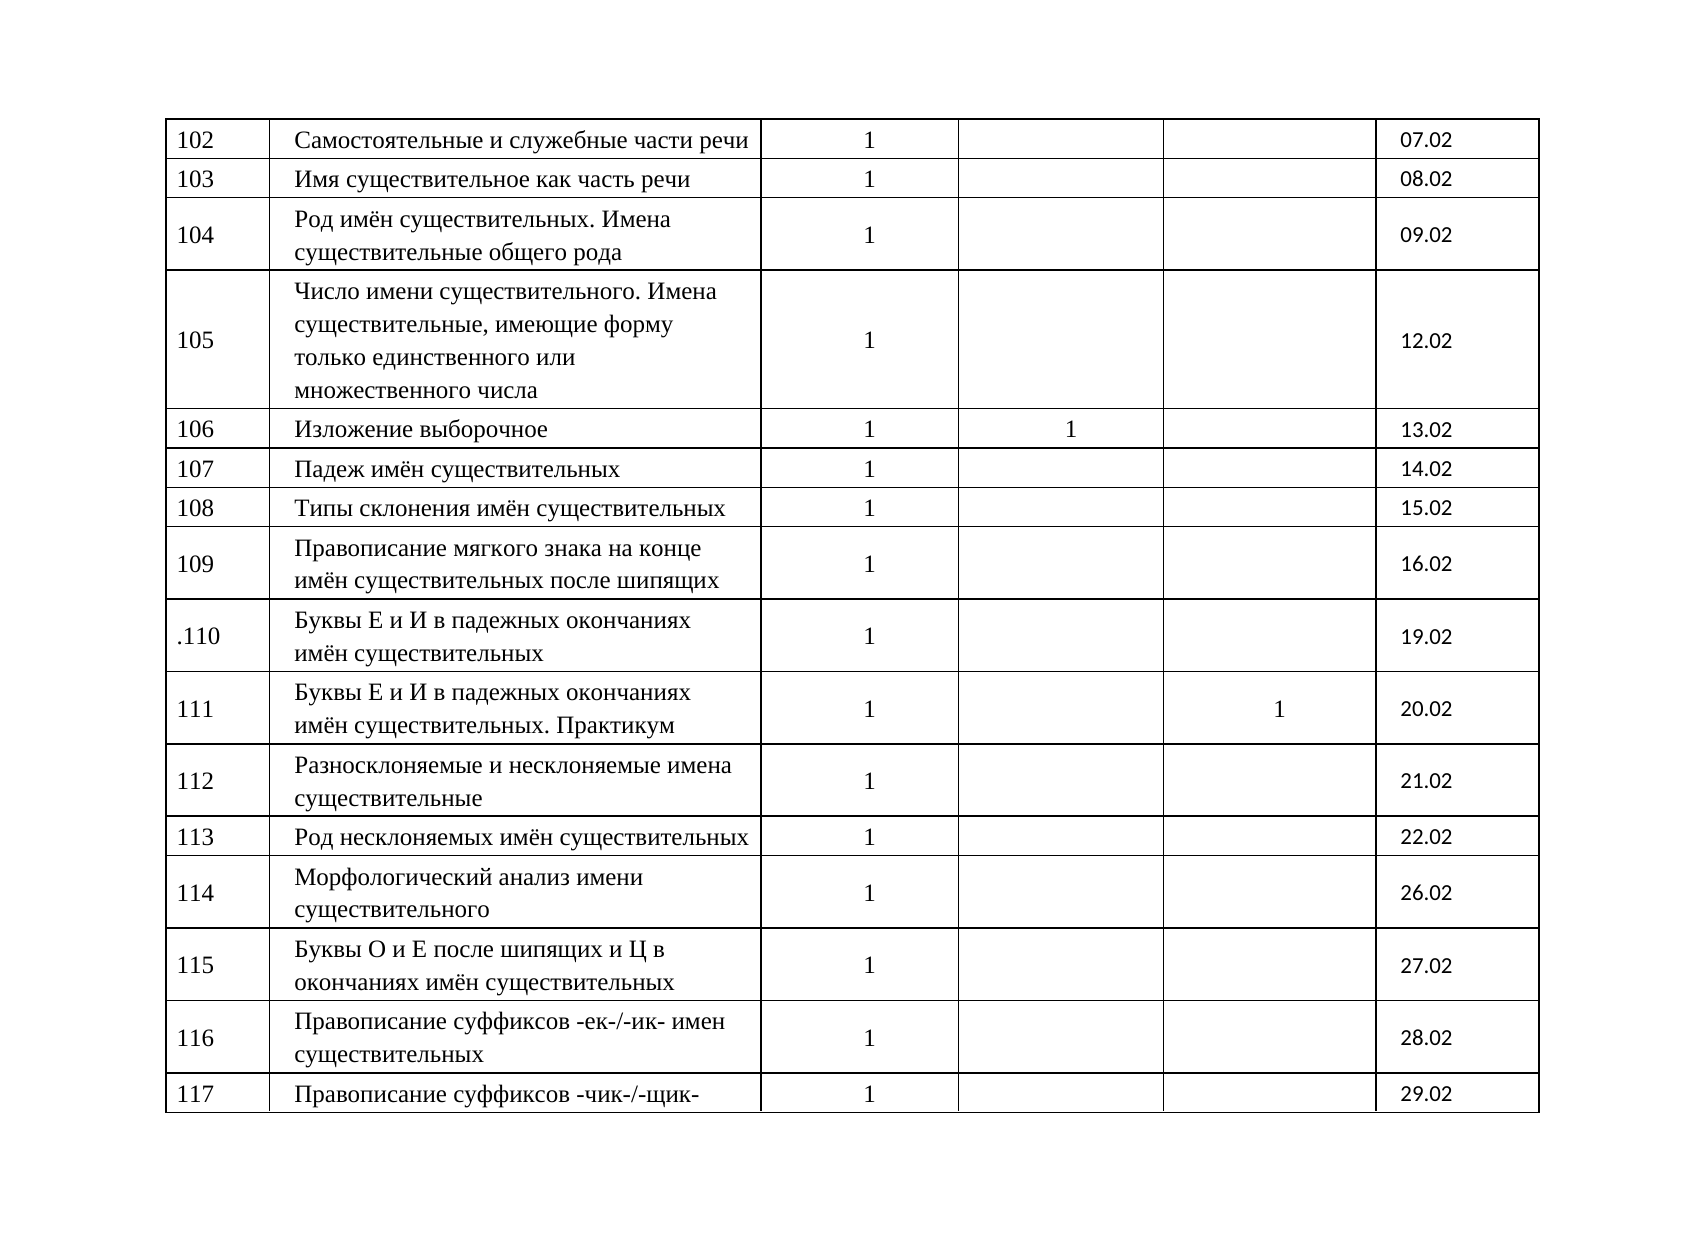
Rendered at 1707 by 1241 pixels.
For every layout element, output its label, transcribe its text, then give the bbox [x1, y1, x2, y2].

table_cell [1164, 271, 1375, 408]
table_cell [1164, 600, 1375, 671]
table_cell 1 [762, 600, 958, 671]
table_cell 1 [762, 745, 958, 815]
table_cell 1 [1164, 672, 1375, 743]
table_cell Типы склонения имён существительных [270, 488, 760, 526]
table_cell 115 [167, 929, 269, 999]
table_cell 113 [167, 817, 269, 855]
table_cell [959, 745, 1163, 815]
table_cell [959, 449, 1163, 486]
table_cell [1164, 856, 1375, 927]
table_cell 1 [762, 198, 958, 269]
table_cell 111 [167, 672, 269, 743]
table_cell 102 [167, 120, 269, 157]
table_cell 07.02 [1377, 120, 1538, 157]
table_cell 15.02 [1377, 488, 1538, 526]
table_cell 12.02 [1377, 271, 1538, 408]
table_cell [1164, 159, 1375, 197]
table_cell 22.02 [1377, 817, 1538, 855]
table_cell [959, 198, 1163, 269]
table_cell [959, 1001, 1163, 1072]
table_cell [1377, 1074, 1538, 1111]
table_cell Буквы Е и И в падежных окончаниях имён существительных. Практикум [270, 672, 760, 743]
table_cell 106 [167, 409, 269, 447]
table_cell Число имени существительного. Имена существительные, имеющие форму только единственного или множественного числа [270, 271, 760, 408]
table_cell Род несклоняемых имён существительных [270, 817, 760, 855]
table_cell 109 [167, 527, 269, 598]
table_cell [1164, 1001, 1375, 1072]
table_cell [1164, 745, 1375, 815]
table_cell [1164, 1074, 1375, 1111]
table_cell 112 [167, 745, 269, 815]
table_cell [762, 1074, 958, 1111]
table_cell [1164, 929, 1375, 999]
table_cell 14.02 [1377, 449, 1538, 486]
table_cell Самостоятельные и служебные части речи [270, 120, 760, 157]
table_cell Буквы Е и И в падежных окончаниях имён существительных [270, 600, 760, 671]
table_cell 1 [762, 271, 958, 408]
table_cell [959, 817, 1163, 855]
table_cell 1 [762, 449, 958, 486]
table_cell 09.02 [1377, 198, 1538, 269]
table_cell [1164, 198, 1375, 269]
table_cell 1 [762, 672, 958, 743]
table_cell 1 [762, 488, 958, 526]
table_cell 16.02 [1377, 527, 1538, 598]
table_cell 1 [762, 159, 958, 197]
table_cell [959, 600, 1163, 671]
table_cell 21.02 [1377, 745, 1538, 815]
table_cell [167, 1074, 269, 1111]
table_cell Род имён существительных. Имена существительные общего рода [270, 198, 760, 269]
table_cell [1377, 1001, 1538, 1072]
table_cell [1164, 409, 1375, 447]
table_cell [959, 929, 1163, 999]
table_cell Правописание суффиксов -ек-/-ик- имен существительных [270, 1001, 760, 1072]
table_cell 20.02 [1377, 672, 1538, 743]
table_cell 1 [762, 856, 958, 927]
table_cell 116 [167, 1001, 269, 1072]
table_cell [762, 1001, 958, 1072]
table_cell 105 [167, 271, 269, 408]
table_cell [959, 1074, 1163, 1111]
table_cell [1164, 488, 1375, 526]
table_cell 08.02 [1377, 159, 1538, 197]
table_cell .110 [167, 600, 269, 671]
table_cell 104 [167, 198, 269, 269]
table_cell [1164, 527, 1375, 598]
table_cell [1164, 817, 1375, 855]
table_cell 108 [167, 488, 269, 526]
table_cell 1 [959, 409, 1163, 447]
table_cell 114 [167, 856, 269, 927]
table_cell 27.02 [1377, 929, 1538, 999]
table_cell [959, 271, 1163, 408]
table_cell 19.02 [1377, 600, 1538, 671]
table_cell [959, 527, 1163, 598]
table_cell 13.02 [1377, 409, 1538, 447]
table_cell 1 [762, 817, 958, 855]
table_cell 1 [762, 409, 958, 447]
table_cell Буквы О и Е после шипящих и Ц в окончаниях имён существительных [270, 929, 760, 999]
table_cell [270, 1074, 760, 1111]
table_cell [1164, 449, 1375, 486]
table_cell 1 [762, 120, 958, 157]
table_cell Разносклоняемые и несклоняемые имена существительные [270, 745, 760, 815]
table_cell 107 [167, 449, 269, 486]
table_cell Морфологический анализ имени существительного [270, 856, 760, 927]
table_cell [959, 120, 1163, 157]
table_cell [959, 159, 1163, 197]
table_cell 1 [762, 527, 958, 598]
table_cell [959, 672, 1163, 743]
table_cell Изложение выборочное [270, 409, 760, 447]
table_cell 103 [167, 159, 269, 197]
table_cell 1 [762, 929, 958, 999]
table_cell [959, 488, 1163, 526]
table_cell Правописание мягкого знака на конце имён существительных после шипящих [270, 527, 760, 598]
table_cell [959, 856, 1163, 927]
table_cell Падеж имён существительных [270, 449, 760, 486]
table_cell [1164, 120, 1375, 157]
table_cell Имя существительное как часть речи [270, 159, 760, 197]
table_cell 26.02 [1377, 856, 1538, 927]
